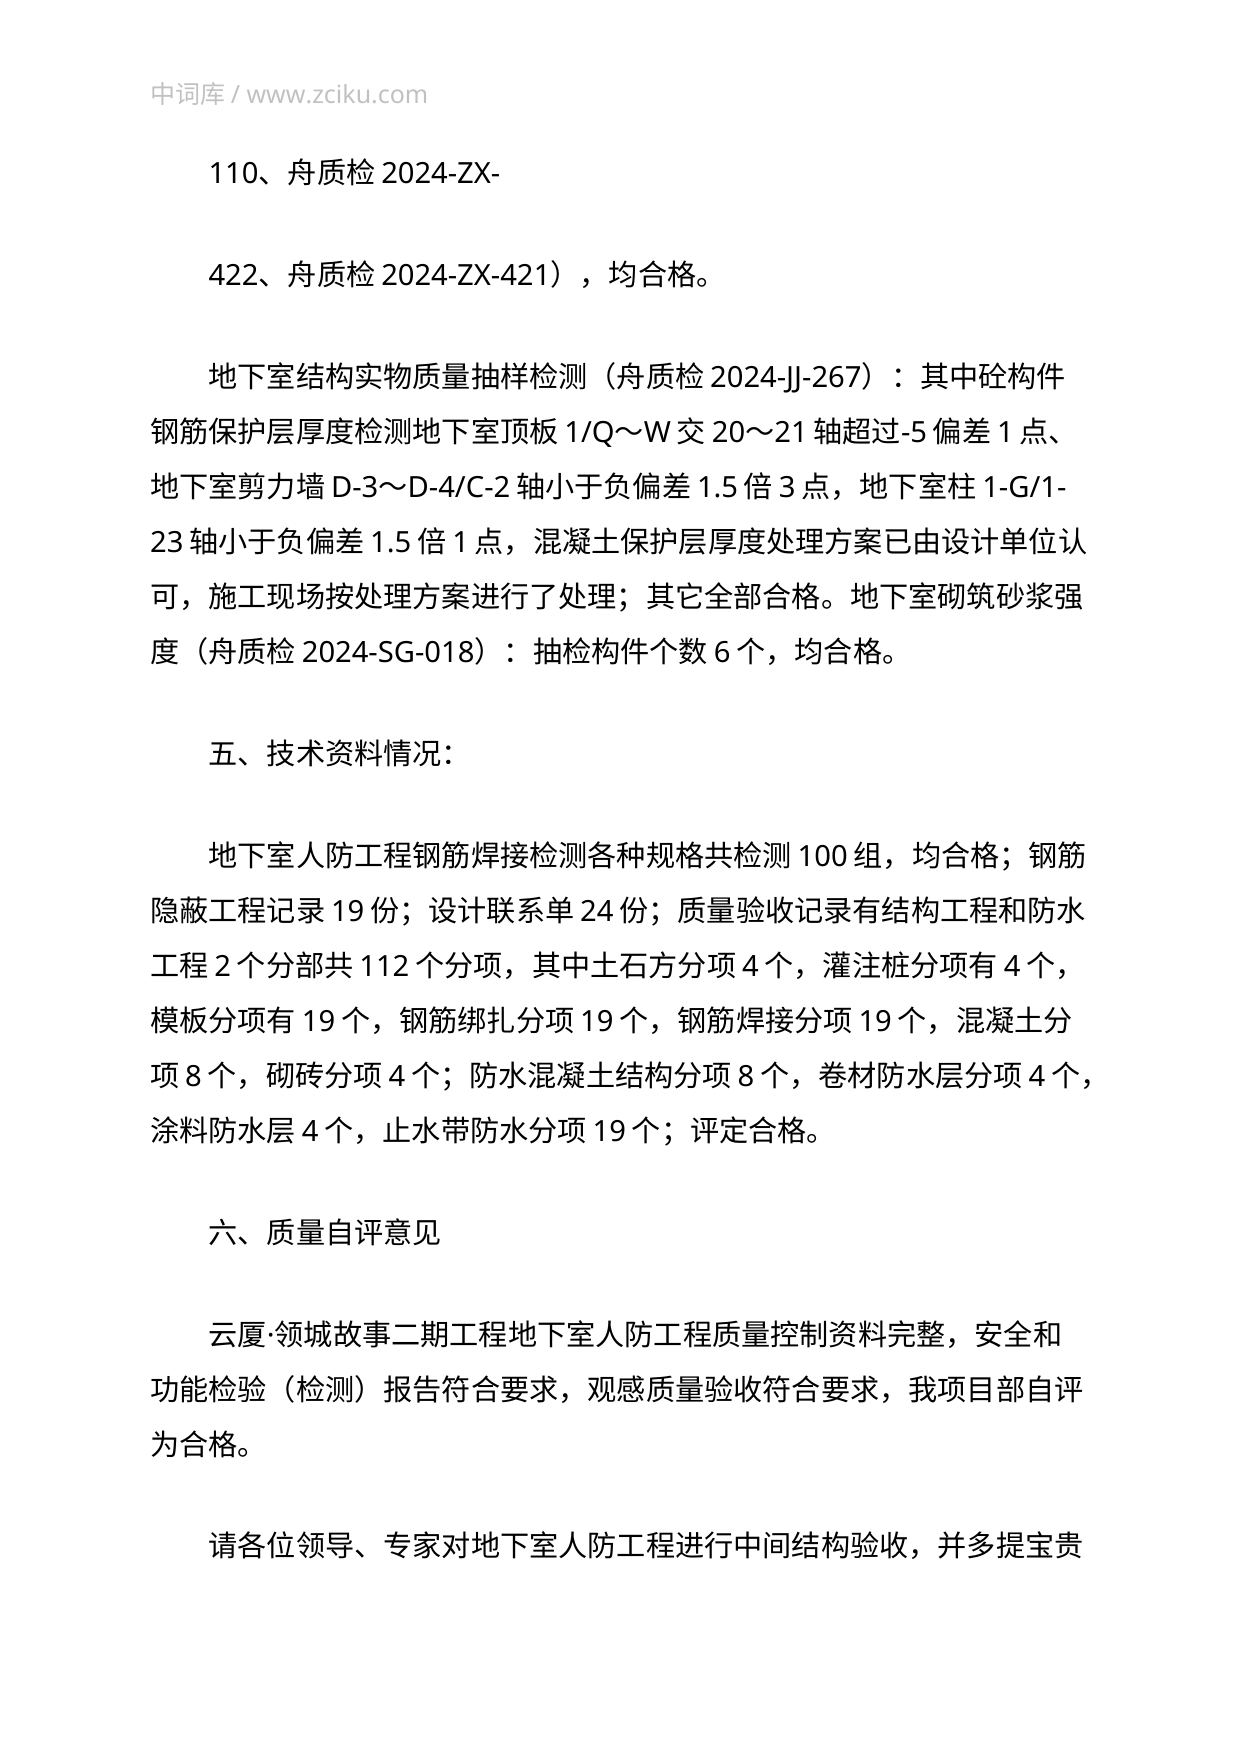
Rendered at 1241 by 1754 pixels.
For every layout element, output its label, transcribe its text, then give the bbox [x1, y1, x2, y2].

text 地下室结构实物质量抽样检测（舟质检2024-JJ-267）：其中砼构件钢筋保护层厚度检测地下室顶板1/Q～W交20～21轴超过-5偏差1点、地下室剪力墙D-3～D-4/C-2轴小于负偏差1.5倍3点，地下室柱1-G/1-23轴小于负偏差1.5倍1点，混凝土保护层厚度处理方案已由设计单位认可，施工现场按处理方案进行了处理；其它全部合格。地下室砌筑砂浆强度（舟质检2024-SG-018）：抽检构件个数6个，均合格。 [150, 354, 1090, 671]
text 六、质量自评意见 [150, 1209, 1090, 1252]
text 五、技术资料情况： [150, 731, 1090, 773]
text 云厦·领城故事二期工程地下室人防工程质量控制资料完整，安全和功能检验（检测）报告符合要求，观感质量验收符合要求，我项目部自评为合格。 [150, 1311, 1090, 1463]
text 422、舟质检2024-ZX-421），均合格。 [150, 252, 1090, 294]
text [150, 1523, 1090, 1565]
text 110、舟质检2024-ZX- [150, 150, 1090, 192]
text 地下室人防工程钢筋焊接检测各种规格共检测100组，均合格；钢筋隐蔽工程记录19份；设计联系单24份；质量验收记录有结构工程和防水工程2个分部共112个分项，其中土石方分项4个，灌注桩分项有4个，模板分项有19个，钢筋绑扎分项19个，钢筋焊接分项19个，混凝土分项8个，砌砖分项4个；防水混凝土结构分项8个，卷材防水层分项4个，涂料防水层4个，止水带防水分项19个；评定合格。 [150, 833, 1090, 1150]
